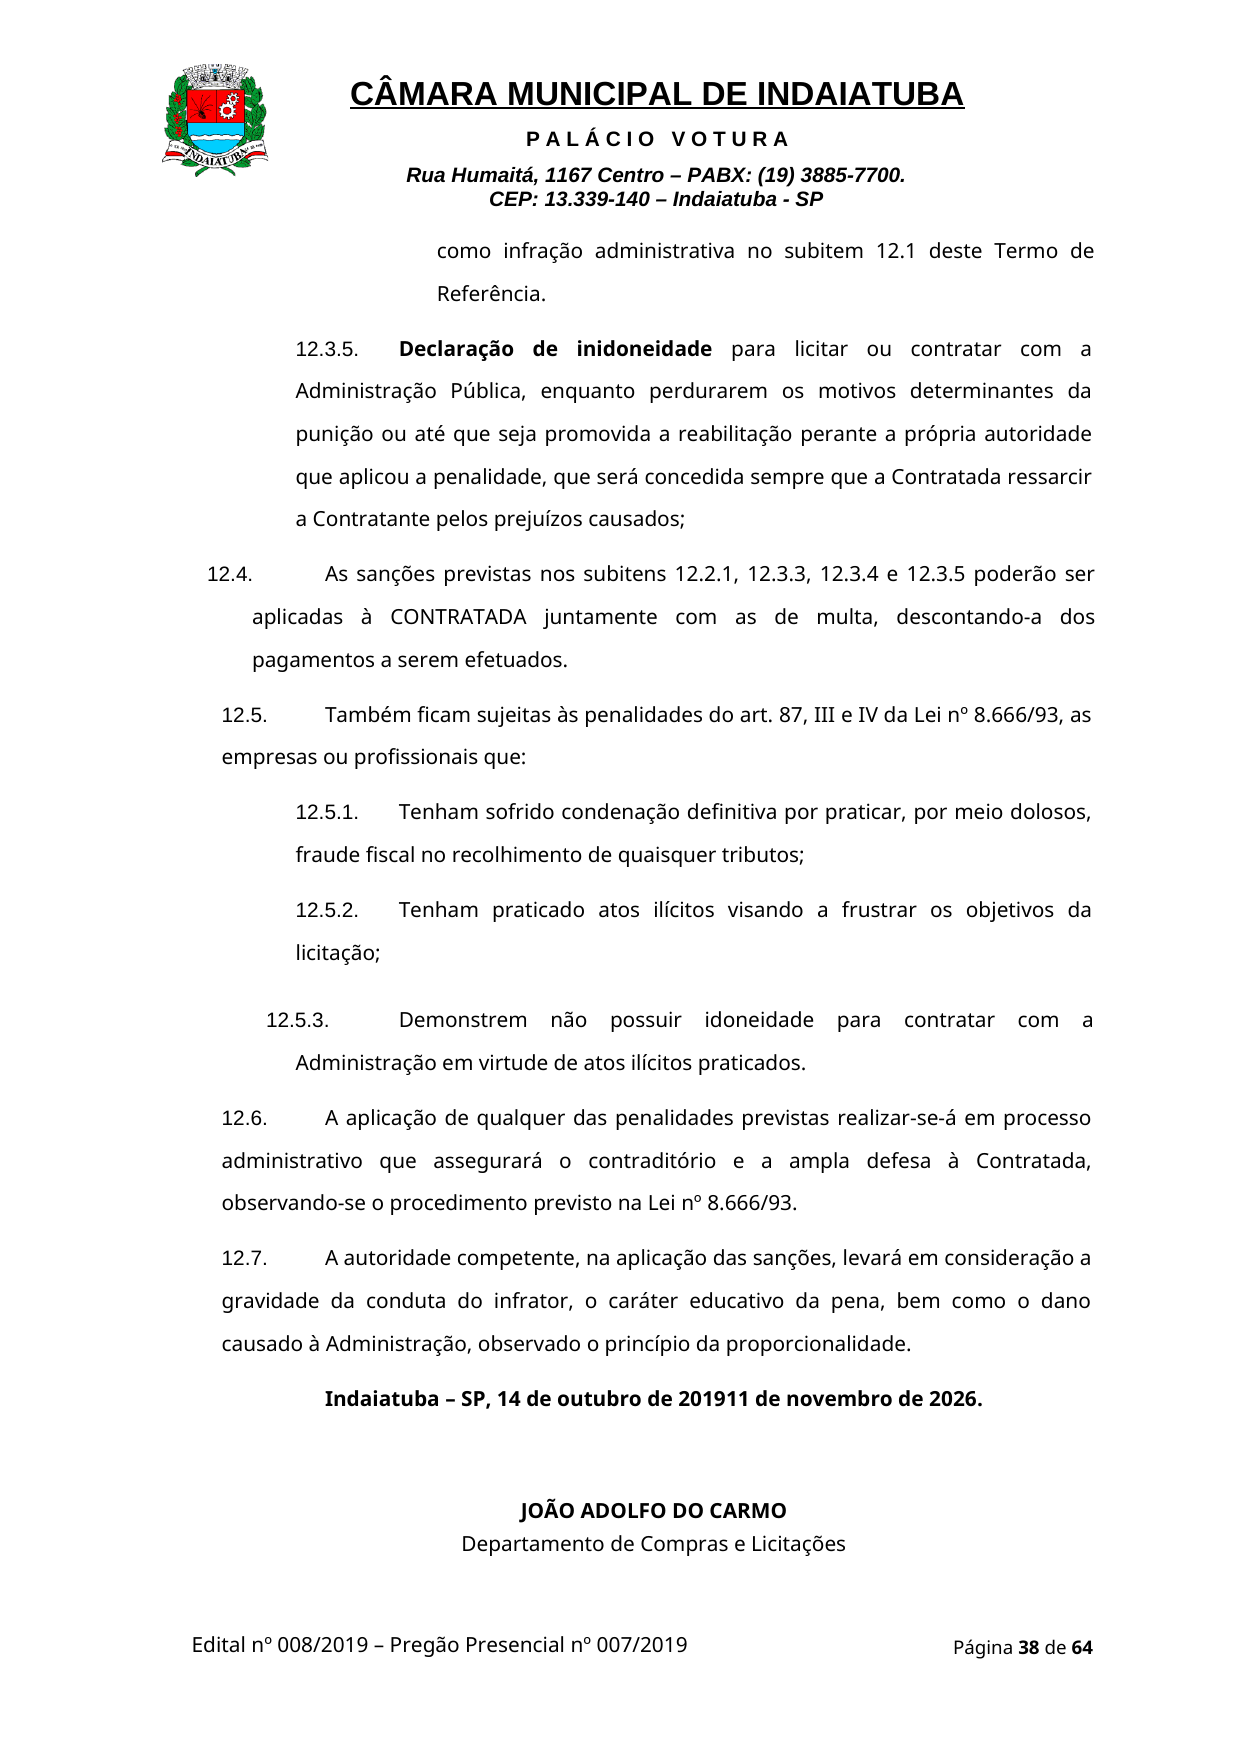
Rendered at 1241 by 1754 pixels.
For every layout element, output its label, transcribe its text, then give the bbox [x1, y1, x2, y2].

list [369, 236, 1096, 307]
list Demonstrem não possuir idoneidade para contratar com a Administração em virtude de atos ilícitos praticados. [266, 1005, 1094, 1076]
text Departamento de Compras e Licitações [215, 1529, 1093, 1557]
list A aplicação de qualquer das penalidades previstas realizar-se-á em processo administrativo que assegurará o contraditório e a ampla defesa à Contratada, observando-se o procedimento previsto na Lei nº 8.666/93. [221, 1103, 1093, 1217]
list Também ficam sujeitas às penalidades do art. 87, III e IV da Lei nº 8.666/93, as empresas ou profissionais que: [221, 700, 1093, 771]
list Tenham sofrido condenação definitiva por praticar, por meio dolosos, fraude fiscal no recolhimento de quaisquer tributos; [295, 797, 1093, 868]
text Indaiatuba – SP, 14 de outubro de 201914 de novembro de 2019. [215, 1384, 1093, 1412]
text JOÃO ADOLFO DO CARMO [215, 1496, 1093, 1525]
list As sanções previstas nos subitens 12.2.1, 12.3.3, 12.3.4 e 12.3.5 poderão ser aplicadas à CONTRATADA juntamente com as de multa, descontando-a dos pagamentos a serem efetuados. [207, 559, 1096, 673]
list Declaração de inidoneidade para licitar ou contratar com a Administração Pública, enquanto perdurarem os motivos determinantes da punição ou até que seja promovida a reabilitação perante a própria autoridade que aplicou a penalidade, que será concedida sempre que a Contratada ressarcir a Contratante pelos prejuízos causados; [295, 334, 1093, 533]
list A autoridade competente, na aplicação das sanções, levará em consideração a gravidade da conduta do infrator, o caráter educativo da pena, bem como o dano causado à Administração, observado o princípio da proporcionalidade. [221, 1243, 1093, 1357]
list Tenham praticado atos ilícitos visando a frustrar os objetivos da licitação; [295, 895, 1093, 966]
